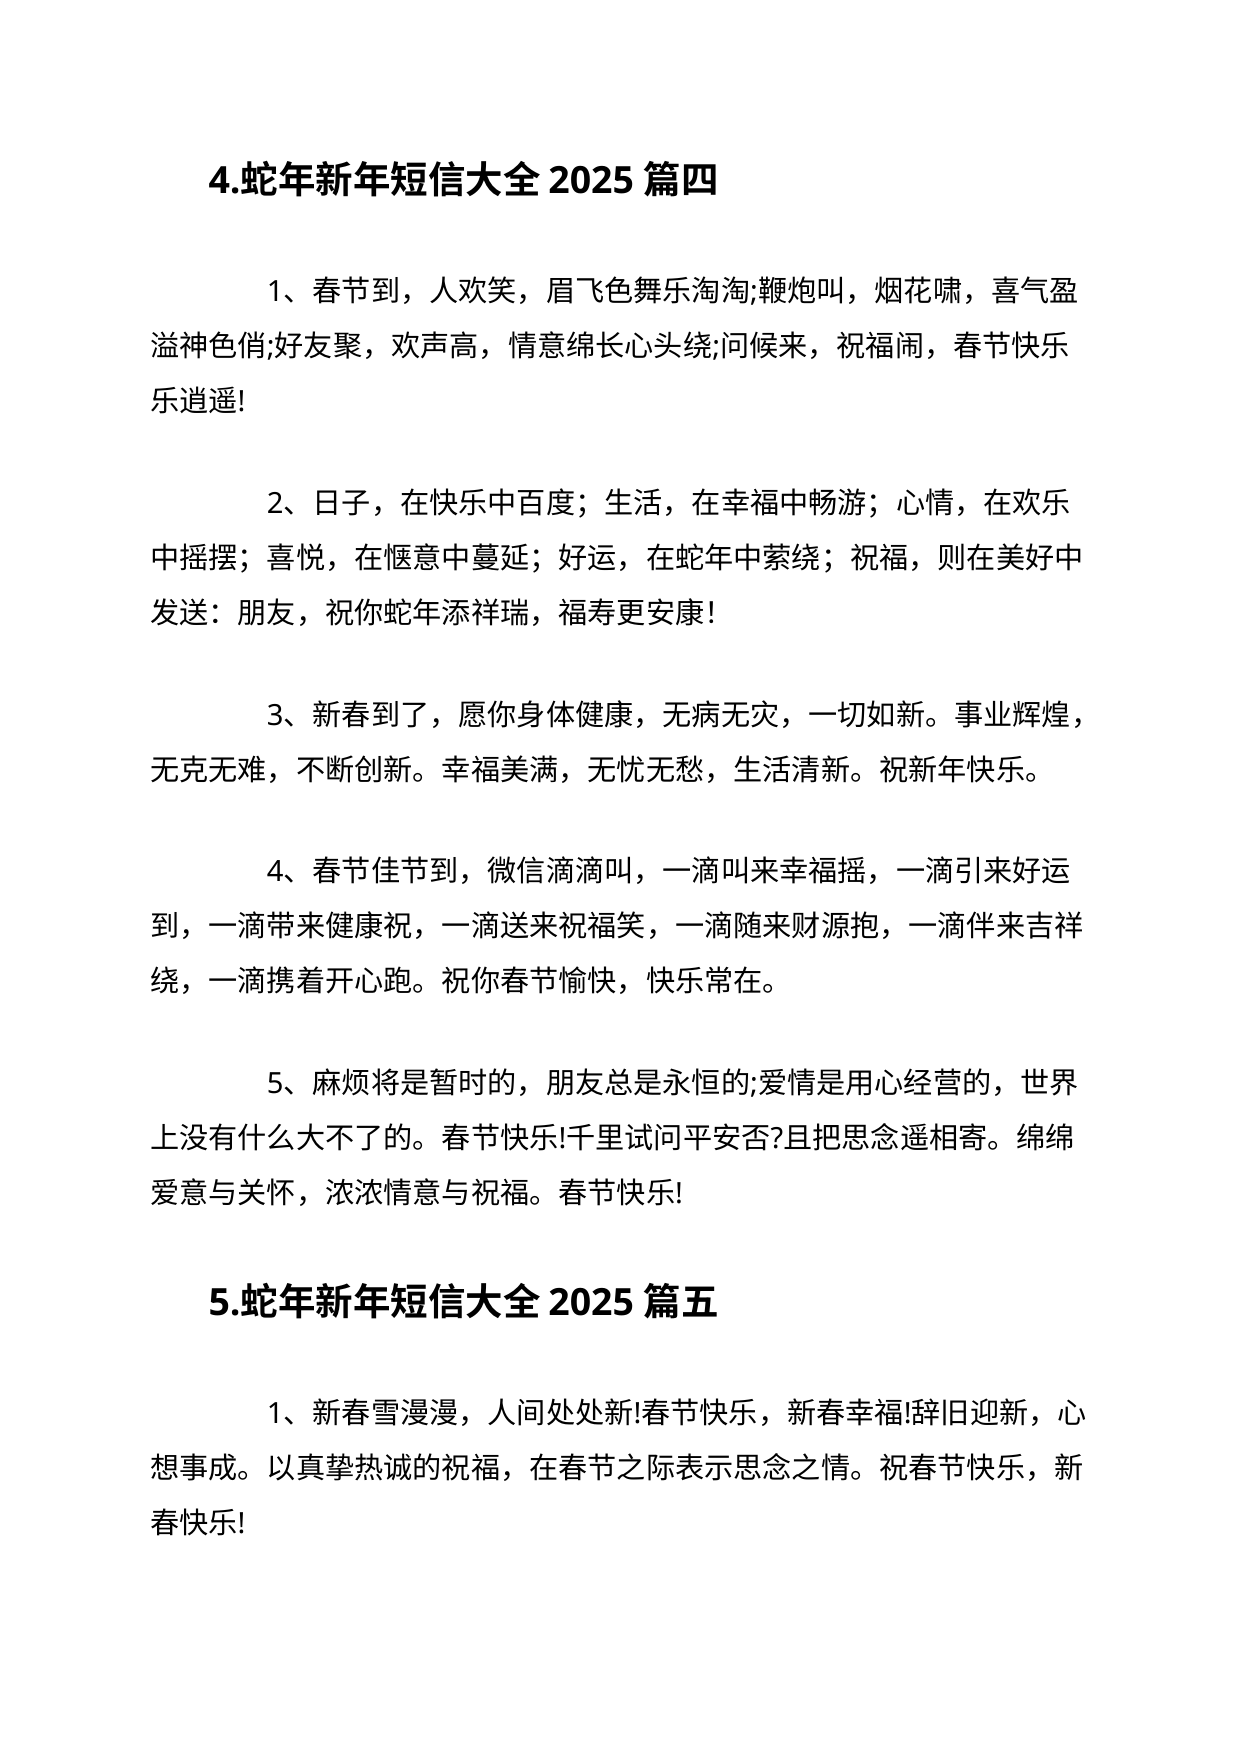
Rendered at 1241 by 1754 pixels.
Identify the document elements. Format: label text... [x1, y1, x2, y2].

text 4、春节佳节到，微信滴滴叫，一滴叫来幸福摇，一滴引来好运到，一滴带来健康祝，一滴送来祝福笑，一滴随来财源抱，一滴伴来吉祥绕，一滴携着开心跑。祝你春节愉快，快乐常在。 [150, 848, 1090, 1000]
text 2、日子，在快乐中百度；生活，在幸福中畅游；心情，在欢乐中摇摆；喜悦，在惬意中蔓延；好运，在蛇年中萦绕；祝福，则在美好中发送：朋友，祝你蛇年添祥瑞，福寿更安康！ [150, 479, 1090, 632]
text 5、麻烦将是暂时的，朋友总是永恒的;爱情是用心经营的，世界上没有什么大不了的。春节快乐!千里试问平安否?且把思念遥相寄。绵绵爱意与关怀，浓浓情意与祝福。春节快乐! [150, 1060, 1090, 1212]
text 1、新春雪漫漫，人间处处新!春节快乐，新春幸福!辞旧迎新，心想事成。以真挚热诚的祝福，在春节之际表示思念之情。祝春节快乐，新春快乐! [150, 1389, 1090, 1542]
text 1、春节到，人欢笑，眉飞色舞乐淘淘;鞭炮叫，烟花啸，喜气盈溢神色俏;好友聚，欢声高，情意绵长心头绕;问候来，祝福闹，春节快乐乐逍遥! [150, 268, 1090, 420]
text 4.蛇年新年短信大全2025 篇四 [150, 150, 1090, 204]
text 5.蛇年新年短信大全2025 篇五 [150, 1272, 1090, 1326]
text 3、新春到了，愿你身体健康，无病无灾，一切如新。事业辉煌，无克无难，不断创新。幸福美满，无忧无愁，生活清新。祝新年快乐。 [150, 691, 1090, 788]
